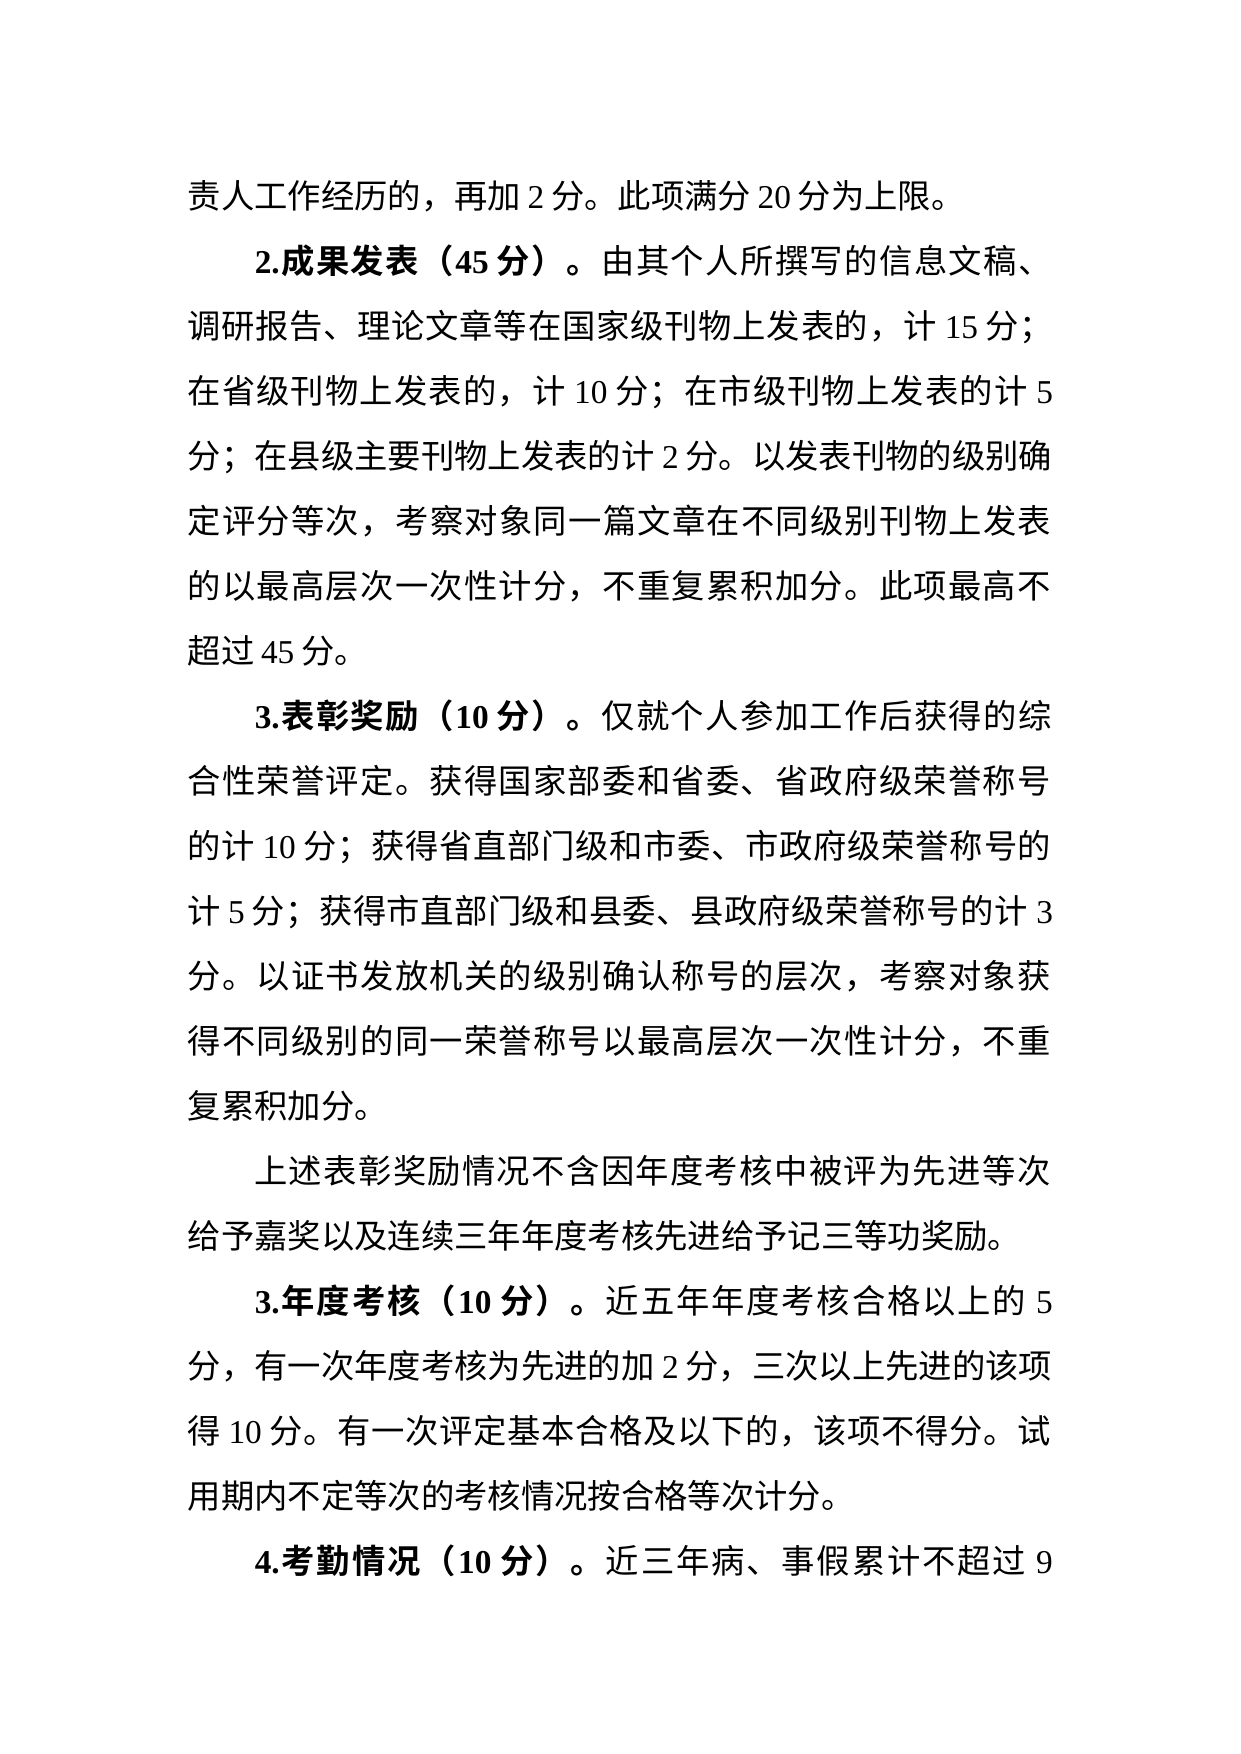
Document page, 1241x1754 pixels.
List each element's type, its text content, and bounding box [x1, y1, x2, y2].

list 2.成果发表（45分）。由其个人所撰写的信息文稿、调研报告、理论文章等在国家级刊物上发表的，计15分；在省级刊物上发表的，计10分；在市级刊物上发表的计5分；在县级主要刊物上发表的计2分。以发表刊物的级别确定评分等次，考察对象同一篇文章在不同级别刊物上发表的以最高层次一次性计分，不重复累积加分。此项最高不超过45分。 [187, 227, 1053, 682]
text 上述表彰奖励情况不含因年度考核中被评为先进等次给予嘉奖以及连续三年年度考核先进给予记三等功奖励。 [187, 1137, 1053, 1267]
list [187, 162, 1053, 227]
text 3.表彰奖励（10分）。仅就个人参加工作后获得的综合性荣誉评定。获得国家部委和省委、省政府级荣誉称号的计10分；获得省直部门级和市委、市政府级荣誉称号的计5分；获得市直部门级和县委、县政府级荣誉称号的计3分。以证书发放机关的级别确认称号的层次，考察对象获得不同级别的同一荣誉称号以最高层次一次性计分，不重复累积加分。 [187, 682, 1053, 1137]
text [187, 1527, 1053, 1592]
text 3.年度考核（10分）。近五年年度考核合格以上的5分，有一次年度考核为先进的加2分，三次以上先进的该项得10分。有一次评定基本合格及以下的，该项不得分。试用期内不定等次的考核情况按合格等次计分。 [187, 1267, 1053, 1527]
